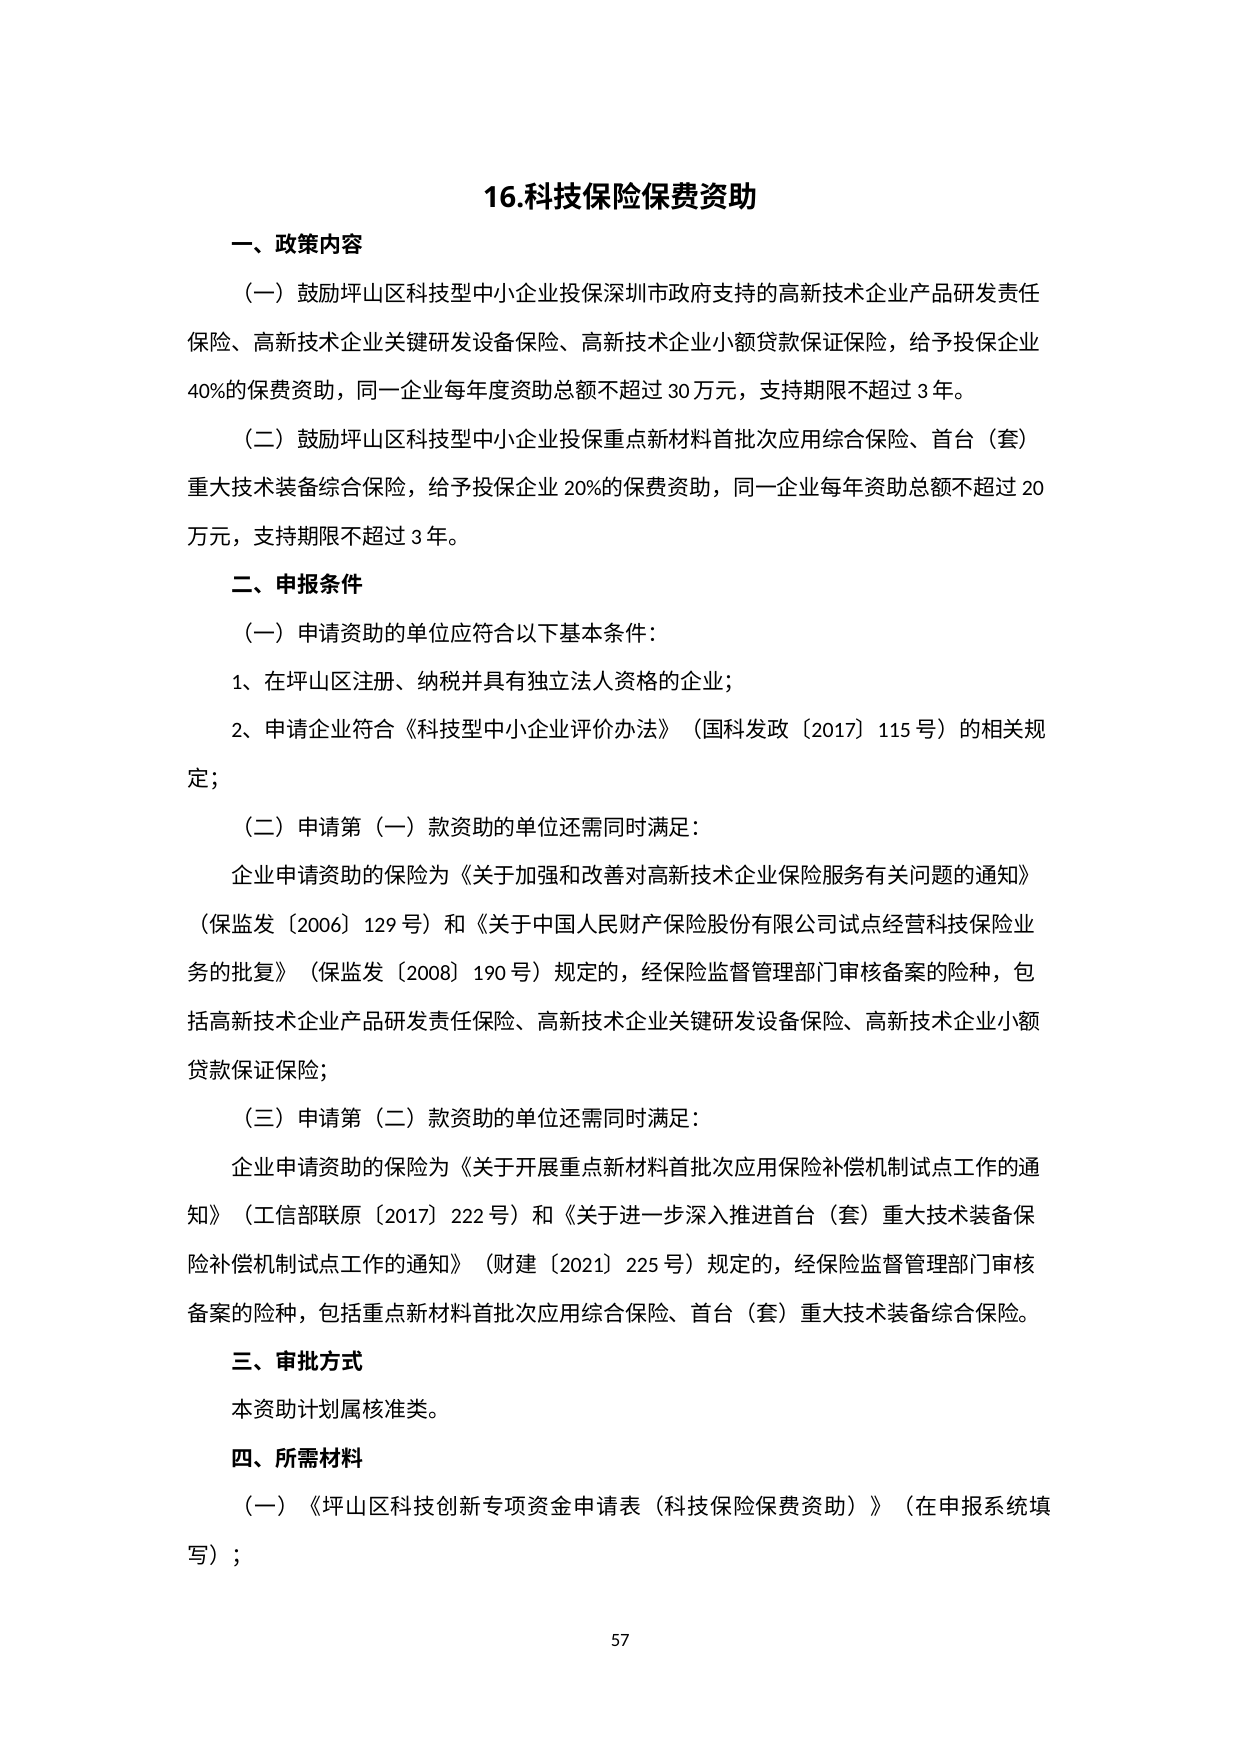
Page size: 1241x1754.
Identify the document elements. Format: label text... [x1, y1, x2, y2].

text （二）申请第（一）款资助的单位还需同时满足： [187, 809, 1053, 842]
text 企业申请资助的保险为《关于加强和改善对高新技术企业保险服务有关问题的通知》（保监发〔2006〕129号）和《关于中国人民财产保险股份有限公司试点经营科技保险业务的批复》（保监发〔2008〕190号）规定的，经保险监督管理部门审核备案的险种，包括高新技术企业产品研发责任保险、高新技术企业关键研发设备保险、高新技术企业小额贷款保证保险； [187, 857, 1053, 1085]
text 四、所需材料 [187, 1440, 1053, 1473]
text 三、审批方式 [187, 1344, 1053, 1376]
text 2、申请企业符合《科技型中小企业评价办法》（国科发政〔2017〕115号）的相关规定； [187, 712, 1053, 793]
text 16.科技保险保费资助 [187, 162, 1053, 227]
text 本资助计划属核准类。 [187, 1392, 1053, 1424]
text 1、在坪山区注册、纳税并具有独立法人资格的企业； [187, 664, 1053, 696]
text （二）鼓励坪山区科技型中小企业投保重点新材料首批次应用综合保险、首台（套）重大技术装备综合保险，给予投保企业20%的保费资助，同一企业每年资助总额不超过20万元，支持期限不超过3年。 [187, 421, 1053, 551]
text 企业申请资助的保险为《关于开展重点新材料首批次应用保险补偿机制试点工作的通知》（工信部联原〔2017〕222号）和《关于进一步深入推进首台（套）重大技术装备保险补偿机制试点工作的通知》（财建〔2021〕225号）规定的，经保险监督管理部门审核备案的险种，包括重点新材料首批次应用综合保险、首台（套）重大技术装备综合保险。 [187, 1149, 1053, 1328]
text （三）申请第（二）款资助的单位还需同时满足： [187, 1101, 1053, 1133]
text 一、政策内容 [187, 227, 1053, 259]
text （一）鼓励坪山区科技型中小企业投保深圳市政府支持的高新技术企业产品研发责任保险、高新技术企业关键研发设备保险、高新技术企业小额贷款保证保险，给予投保企业40%的保费资助，同一企业每年度资助总额不超过30万元，支持期限不超过3年。 [187, 275, 1053, 405]
text （一）申请资助的单位应符合以下基本条件： [187, 615, 1053, 648]
text 二、申报条件 [187, 567, 1053, 599]
text （一）《坪山区科技创新专项资金申请表（科技保险保费资助）》（在申报系统填写）； [187, 1489, 1053, 1570]
